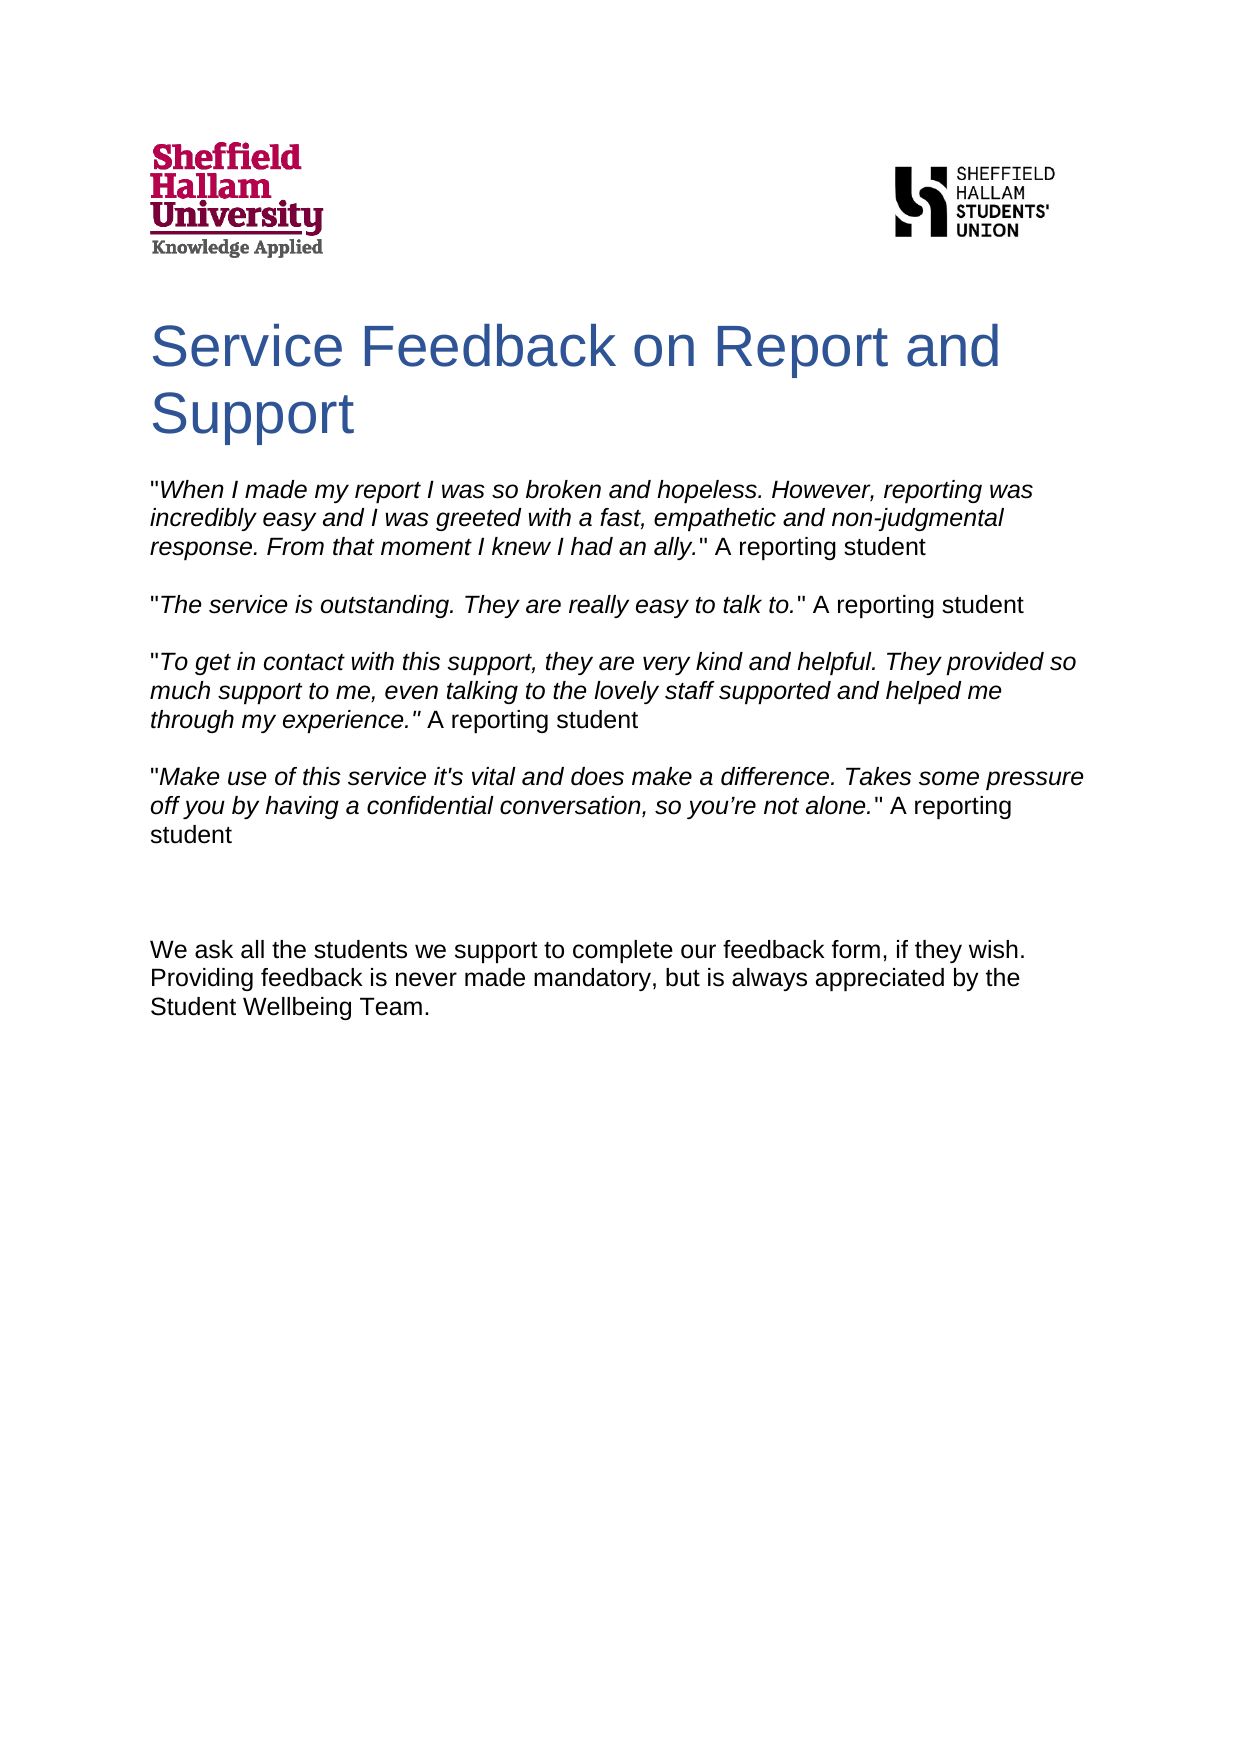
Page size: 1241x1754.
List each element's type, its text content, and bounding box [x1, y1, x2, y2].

text "To get in contact with this support, they are very kind and helpful. They provided so much support to me, even talking to the lovely staff supported and helped me through my experience." A reporting student [150, 647, 1090, 733]
text "Make use of this service it's vital and does make a difference. Takes some pressure off you by having a confidential conversation, so you’re not alone." A reporting student [150, 762, 1090, 848]
subtitle Service Feedback on Report and Support [150, 312, 1090, 446]
text "The service is outstanding. They are really easy to talk to." A reporting student [150, 590, 1090, 618]
text We ask all the students we support to complete our feedback form, if they wish. Providing feedback is never made mandatory, but is always appreciated by the Student Wellbeing Team. [150, 935, 1090, 1021]
picture [150, 142, 324, 258]
text "When I made my report I was so broken and hopeless. However, reporting was incredibly easy and I was greeted with a fast, empathetic and non-judgmental response. From that moment I knew I had an ally." A reporting student [150, 475, 1090, 561]
picture [874, 145, 1075, 258]
